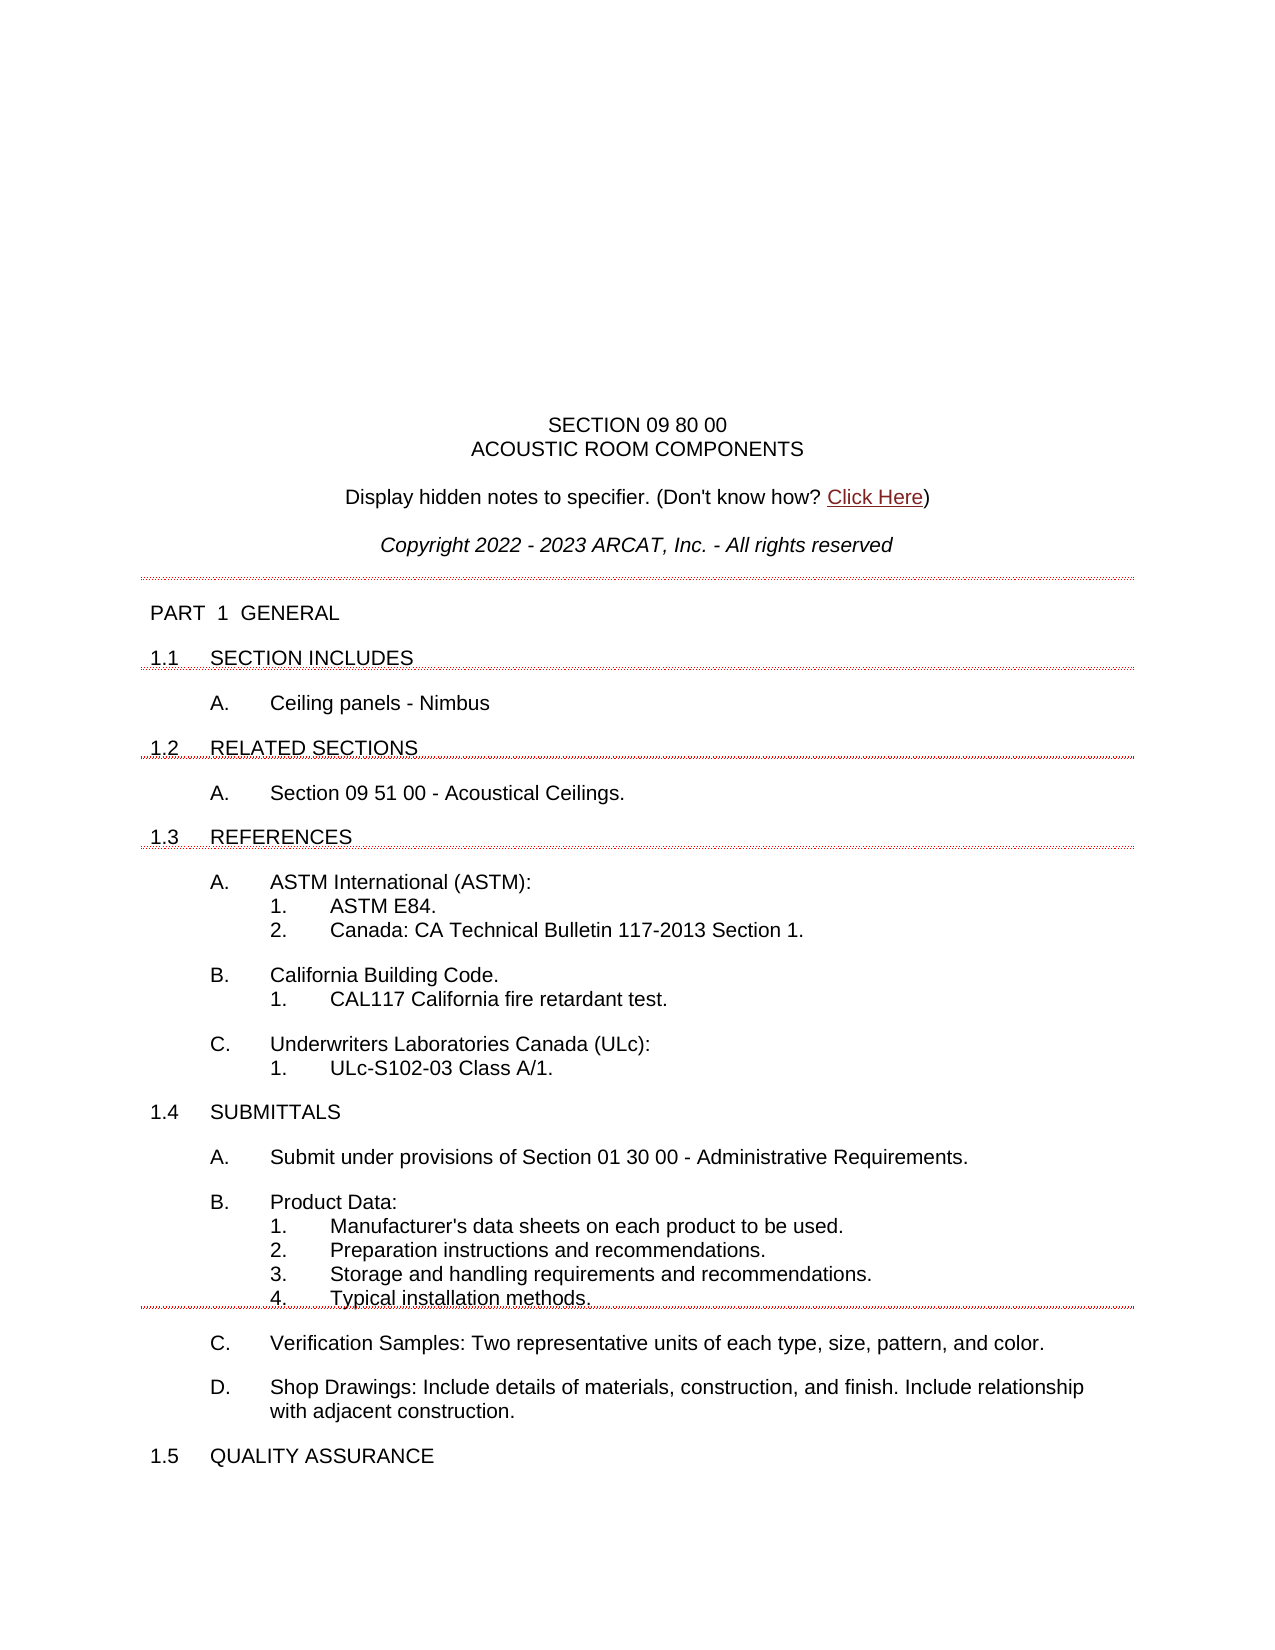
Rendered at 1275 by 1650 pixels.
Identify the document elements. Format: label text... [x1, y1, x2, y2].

text Canada: CA Technical Bulletin 117-2013 Section 1. [270, 918, 1125, 942]
text Product Data: [210, 1190, 1125, 1214]
title ACOUSTIC ROOM COMPONENTS [150, 437, 1125, 461]
list GENERAL [150, 601, 1125, 625]
text REFERENCES [150, 825, 1125, 849]
text Preparation instructions and recommendations. [270, 1238, 1125, 1262]
text Storage and handling requirements and recommendations. [270, 1262, 1125, 1286]
text CAL117 California fire retardant test. [270, 987, 1125, 1011]
text ASTM E84. [270, 894, 1125, 918]
title SECTION 09 80 00 [150, 413, 1125, 437]
text Section 09 51 00 - Acoustical Ceilings. [210, 780, 1125, 804]
text Manufacturer's data sheets on each product to be used. [270, 1214, 1125, 1238]
text Underwriters Laboratories Canada (ULc): [210, 1031, 1125, 1055]
text ASTM International (ASTM): [210, 870, 1125, 894]
text SUBMITTALS [150, 1100, 1125, 1124]
text RELATED SECTIONS [150, 736, 1125, 759]
text Submit under provisions of Section 01 30 00 - Administrative Requirements. [210, 1145, 1125, 1169]
text Typical installation methods. [270, 1286, 1125, 1309]
text ULc-S102-03 Class A/1. [270, 1055, 1125, 1079]
text Verification Samples: Two representative units of each type, size, pattern, and color. [210, 1330, 1125, 1354]
title Copyright 2022 - 2023 ARCAT, Inc. - All rights reserved [150, 532, 1125, 556]
title Display hidden notes to specifier. (Don't know how? Click Here) [150, 484, 1125, 508]
text Shop Drawings: Include details of materials, construction, and finish. Include relationship with adjacent construction. [210, 1375, 1125, 1423]
text Ceiling panels - Nimbus [210, 691, 1125, 715]
text SECTION INCLUDES [150, 646, 1125, 670]
text QUALITY ASSURANCE [150, 1444, 1125, 1468]
text California Building Code. [210, 963, 1125, 987]
